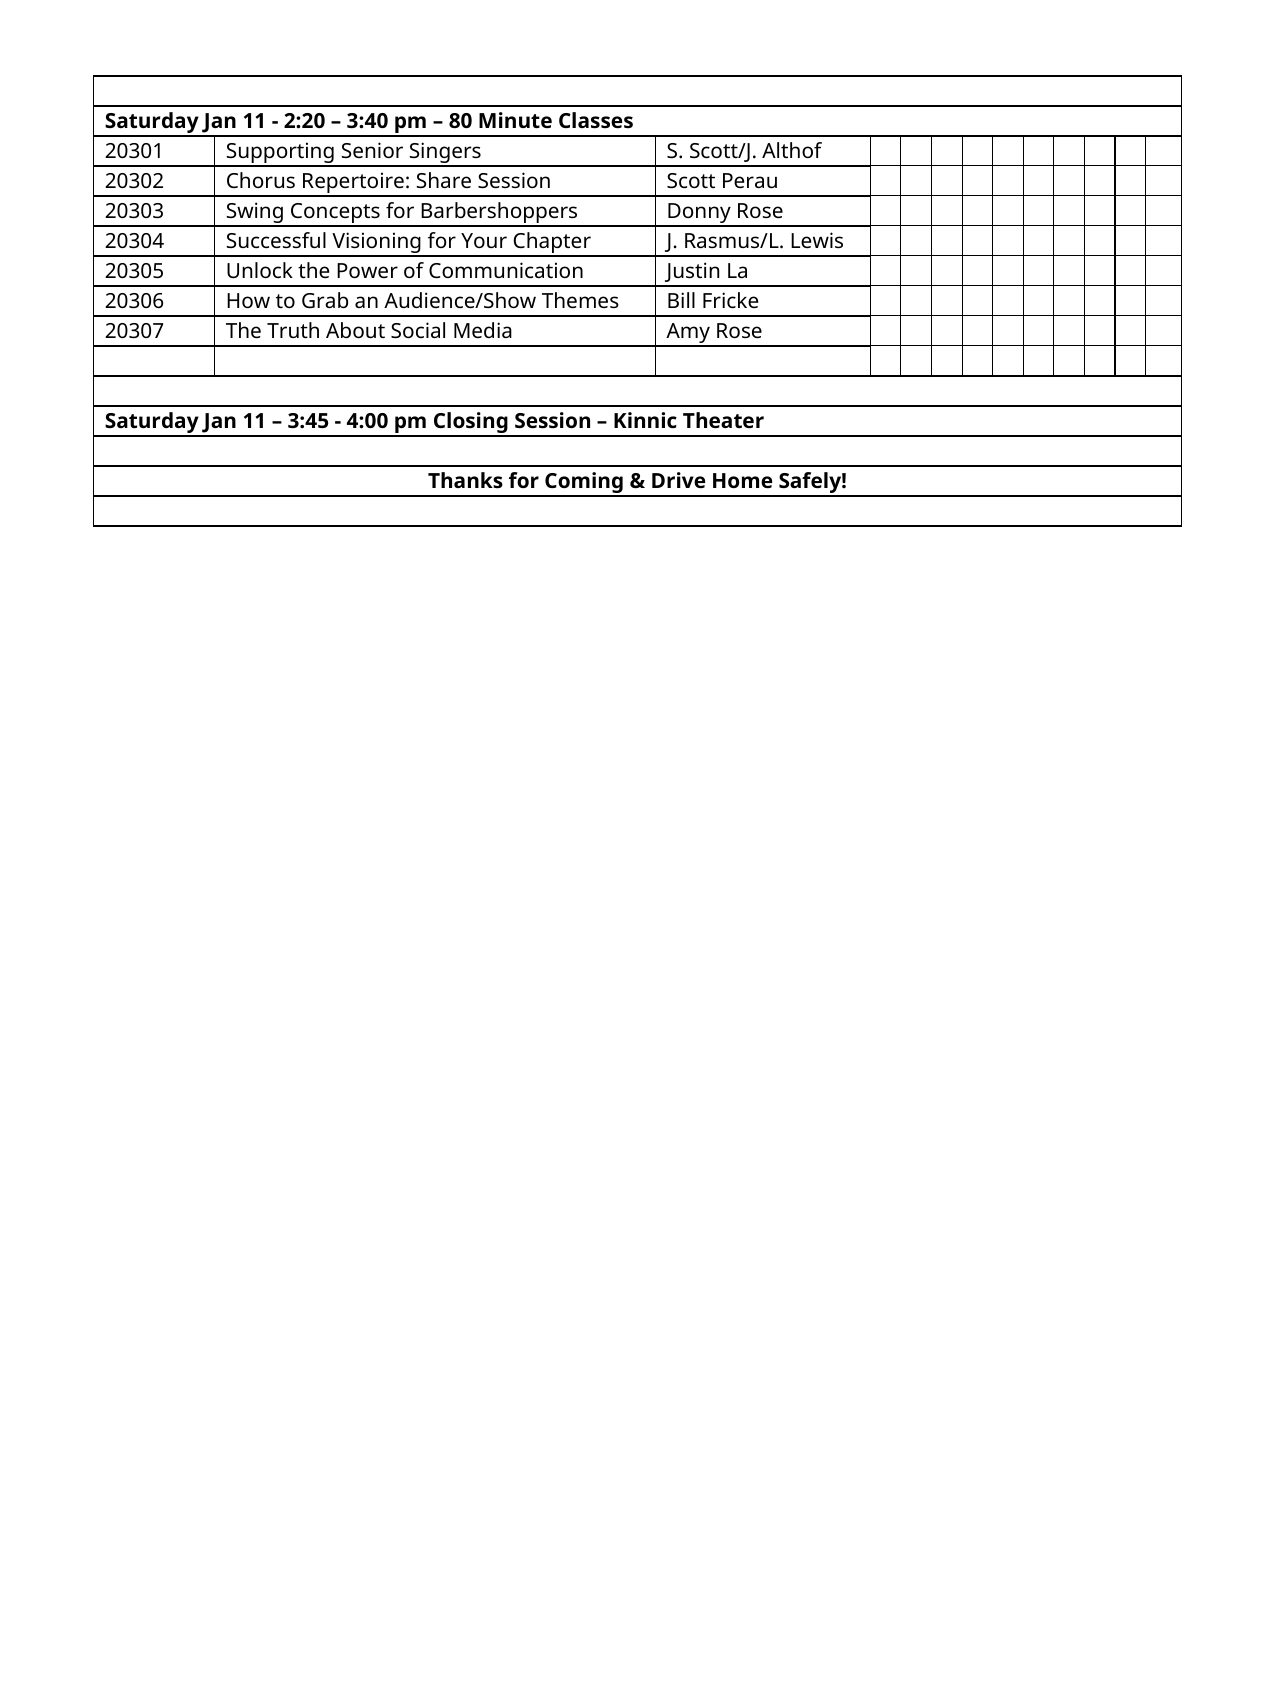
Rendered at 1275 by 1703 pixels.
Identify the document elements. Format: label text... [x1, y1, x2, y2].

table_cell [1054, 316, 1084, 345]
table_cell Saturday Jan 11 – 3:45 - 4:00 pm Closing Session – Kinnic Theater [94, 407, 1181, 435]
table_cell [1024, 137, 1053, 165]
table_cell [1024, 196, 1053, 225]
table_cell [963, 137, 992, 165]
table_cell [871, 256, 900, 285]
table_cell [1024, 316, 1053, 345]
table_cell [871, 166, 900, 195]
table_cell [932, 316, 962, 345]
table_cell [1024, 166, 1053, 195]
table_cell 20302 [94, 167, 214, 195]
table_cell [94, 497, 1181, 525]
table_cell [1054, 346, 1084, 375]
table_cell [94, 437, 1181, 465]
table_cell Justin La [656, 257, 870, 285]
table_cell Chorus Repertoire: Share Session [215, 167, 655, 195]
table_cell [1146, 196, 1181, 225]
table_cell [963, 316, 992, 345]
table_cell [932, 196, 962, 225]
table_cell [1085, 316, 1114, 345]
table_cell [1116, 196, 1145, 225]
table_cell [963, 196, 992, 225]
table_cell [1116, 316, 1145, 345]
table_cell 20303 [94, 197, 214, 225]
table_cell [963, 166, 992, 195]
table_cell [1085, 137, 1114, 165]
table_cell [932, 226, 962, 255]
table_cell [1116, 286, 1145, 315]
table_cell [871, 226, 900, 255]
table_cell 20307 [94, 317, 214, 345]
table_cell Supporting Senior Singers [215, 137, 655, 165]
table_cell [1146, 226, 1181, 255]
table_cell [901, 346, 931, 375]
table_cell [94, 77, 1181, 105]
table_cell 20304 [94, 227, 214, 255]
table_cell [1116, 137, 1145, 165]
table_cell [993, 346, 1023, 375]
table_cell [871, 196, 900, 225]
table_cell [1146, 256, 1181, 285]
table_cell [963, 256, 992, 285]
table_cell [993, 226, 1023, 255]
table_cell [901, 137, 931, 165]
table_cell [1085, 286, 1114, 315]
table_cell Successful Visioning for Your Chapter [215, 227, 655, 255]
table_cell 20305 [94, 257, 214, 285]
table_cell [963, 226, 992, 255]
table_cell 20301 [94, 137, 214, 165]
table_cell [1146, 286, 1181, 315]
table_cell [1054, 196, 1084, 225]
table_cell [215, 347, 655, 375]
table_cell [1146, 316, 1181, 345]
table_cell [901, 166, 931, 195]
table_cell [932, 286, 962, 315]
table_cell Amy Rose [656, 317, 870, 345]
table_cell [932, 166, 962, 195]
table_cell [901, 286, 931, 315]
table_cell [963, 346, 992, 375]
table_cell [871, 286, 900, 315]
table_cell [656, 347, 870, 375]
table_cell How to Grab an Audience/Show Themes [215, 287, 655, 315]
table_cell Scott Perau [656, 167, 870, 195]
table_cell [871, 346, 900, 375]
table_cell [1116, 226, 1145, 255]
table_cell [1116, 256, 1145, 285]
table_cell Donny Rose [656, 197, 870, 225]
table_cell [871, 316, 900, 345]
table_cell [1024, 286, 1053, 315]
table_cell [993, 286, 1023, 315]
table_cell S. Scott/J. Althof [656, 137, 870, 165]
table_cell [993, 256, 1023, 285]
table_cell J. Rasmus/L. Lewis [656, 227, 870, 255]
table_cell [993, 137, 1023, 165]
table_cell Unlock the Power of Communication [215, 257, 655, 285]
table_cell [1024, 226, 1053, 255]
table_cell [901, 226, 931, 255]
table_cell [1085, 226, 1114, 255]
table_cell [1146, 166, 1181, 195]
table_cell Saturday Jan 11 - 2:20 – 3:40 pm – 80 Minute Classes [94, 107, 1181, 135]
table_cell [1085, 196, 1114, 225]
table_cell [1116, 346, 1145, 375]
table_cell [1054, 137, 1084, 165]
table_cell [1054, 166, 1084, 195]
table_cell [901, 256, 931, 285]
table_cell [94, 347, 214, 375]
table_cell [932, 137, 962, 165]
table_cell [993, 166, 1023, 195]
table_cell [871, 137, 900, 165]
table_cell 20306 [94, 287, 214, 315]
table_cell [1054, 226, 1084, 255]
table_cell [1146, 346, 1181, 375]
table_cell Thanks for Coming & Drive Home Safely! [94, 467, 1181, 495]
table_cell [993, 196, 1023, 225]
table_cell [1054, 256, 1084, 285]
table_cell [1085, 256, 1114, 285]
table_cell [901, 196, 931, 225]
table_cell [993, 316, 1023, 345]
table_cell [932, 256, 962, 285]
table_cell Swing Concepts for Barbershoppers [215, 197, 655, 225]
table_cell [1054, 286, 1084, 315]
table_cell [932, 346, 962, 375]
table_cell [94, 377, 1181, 405]
table_cell [963, 286, 992, 315]
table_cell Bill Fricke [656, 287, 870, 315]
table_cell [1085, 166, 1114, 195]
table_cell [1024, 256, 1053, 285]
table_cell [1024, 346, 1053, 375]
table_cell [1146, 137, 1181, 165]
table_cell [1085, 346, 1114, 375]
table_cell [1116, 166, 1145, 195]
table_cell The Truth About Social Media [215, 317, 655, 345]
table_cell [901, 316, 931, 345]
